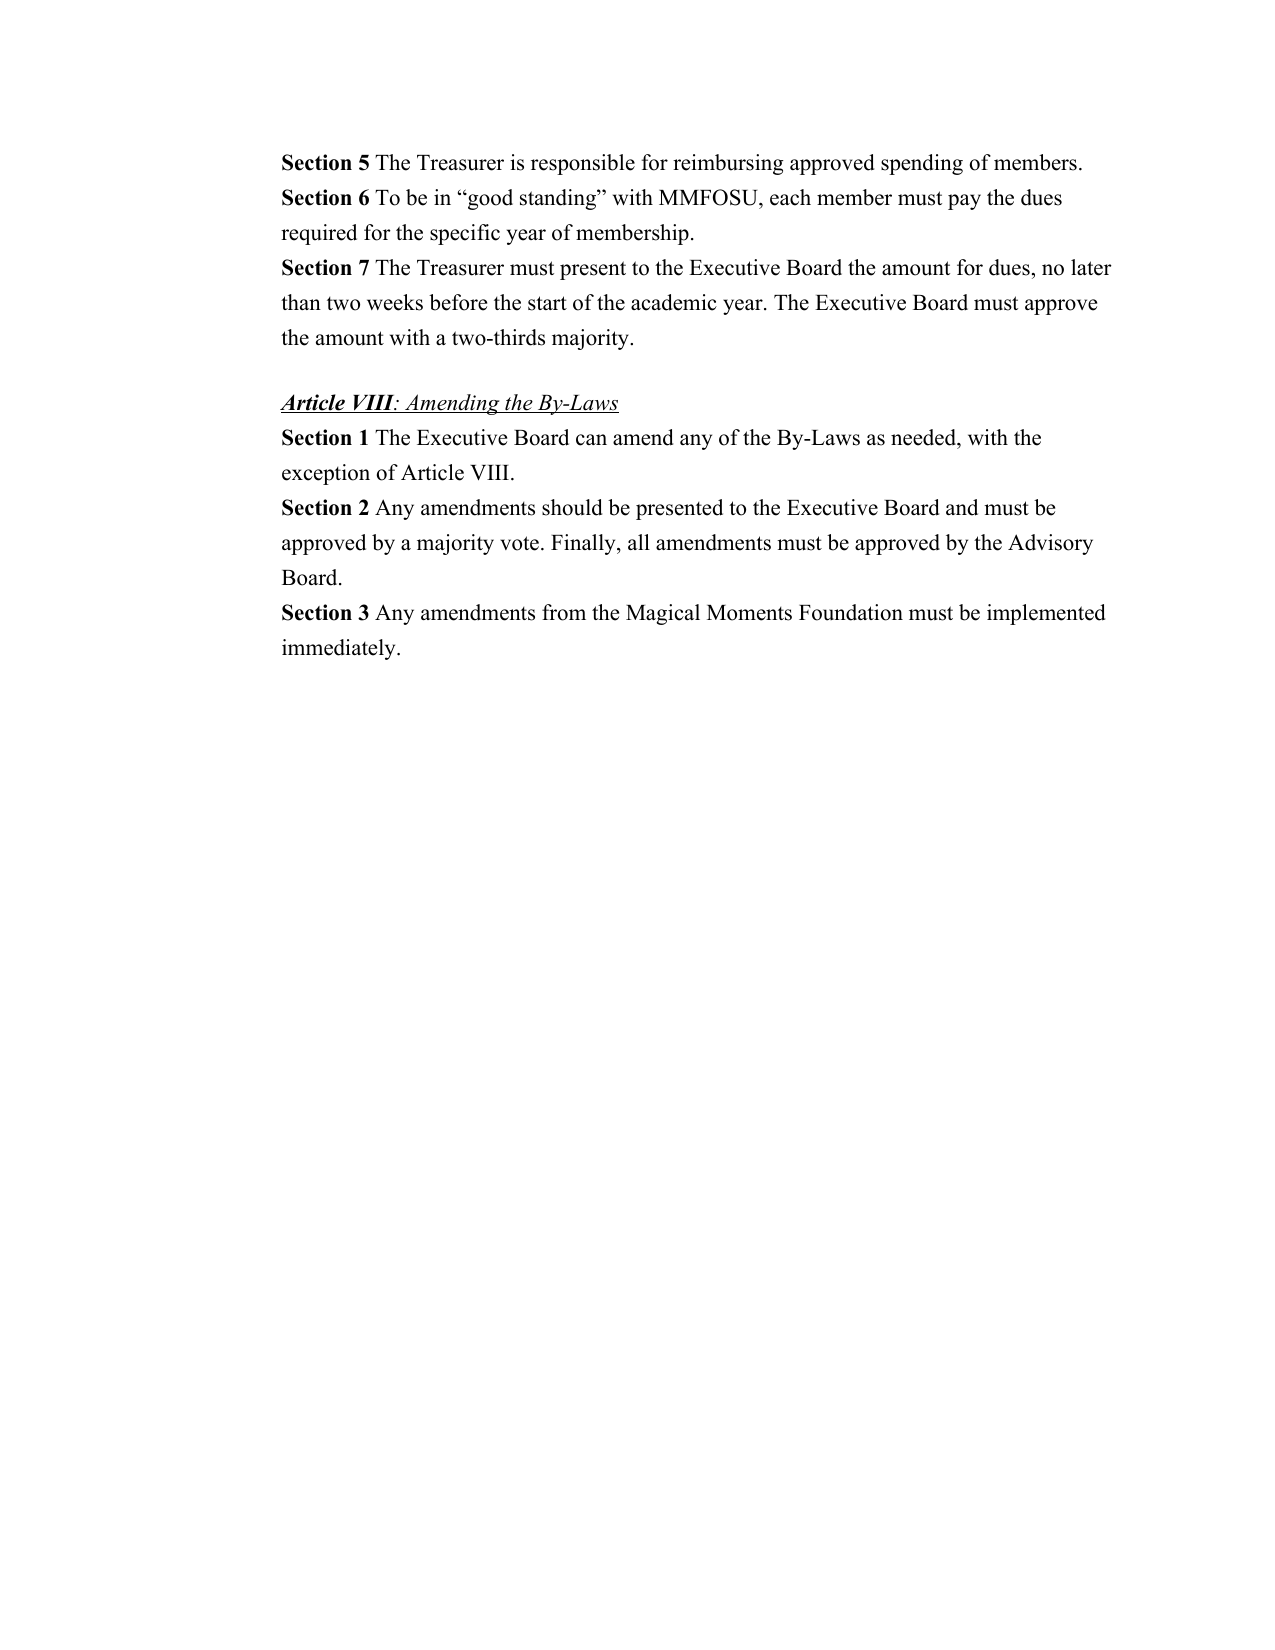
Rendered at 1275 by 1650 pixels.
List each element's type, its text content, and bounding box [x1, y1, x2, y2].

text Section 1 The Executive Board can amend any of the By-Laws as needed, with the exception of Article VIII. [281, 425, 1125, 486]
text Section 3 Any amendments from the Magical Moments Foundation must be implemented immediately. [281, 600, 1125, 661]
text Section 7 The Treasurer must present to the Executive Board the amount for dues, no later than two weeks before the start of the academic year. The Executive Board must approve the amount with a two-thirds majority. [281, 255, 1125, 350]
text Section 2 Any amendments should be presented to the Executive Board and must be approved by a majority vote. Finally, all amendments must be approved by the Advisory Board. [281, 495, 1125, 591]
text Section 6 To be in “good standing” with MMFOSU, each member must pay the dues required for the specific year of membership. [281, 185, 1125, 245]
text Article VIII: Amending the By-Laws [281, 390, 1125, 416]
text Section 5 The Treasurer is responsible for reimbursing approved spending of members. [281, 150, 1125, 175]
